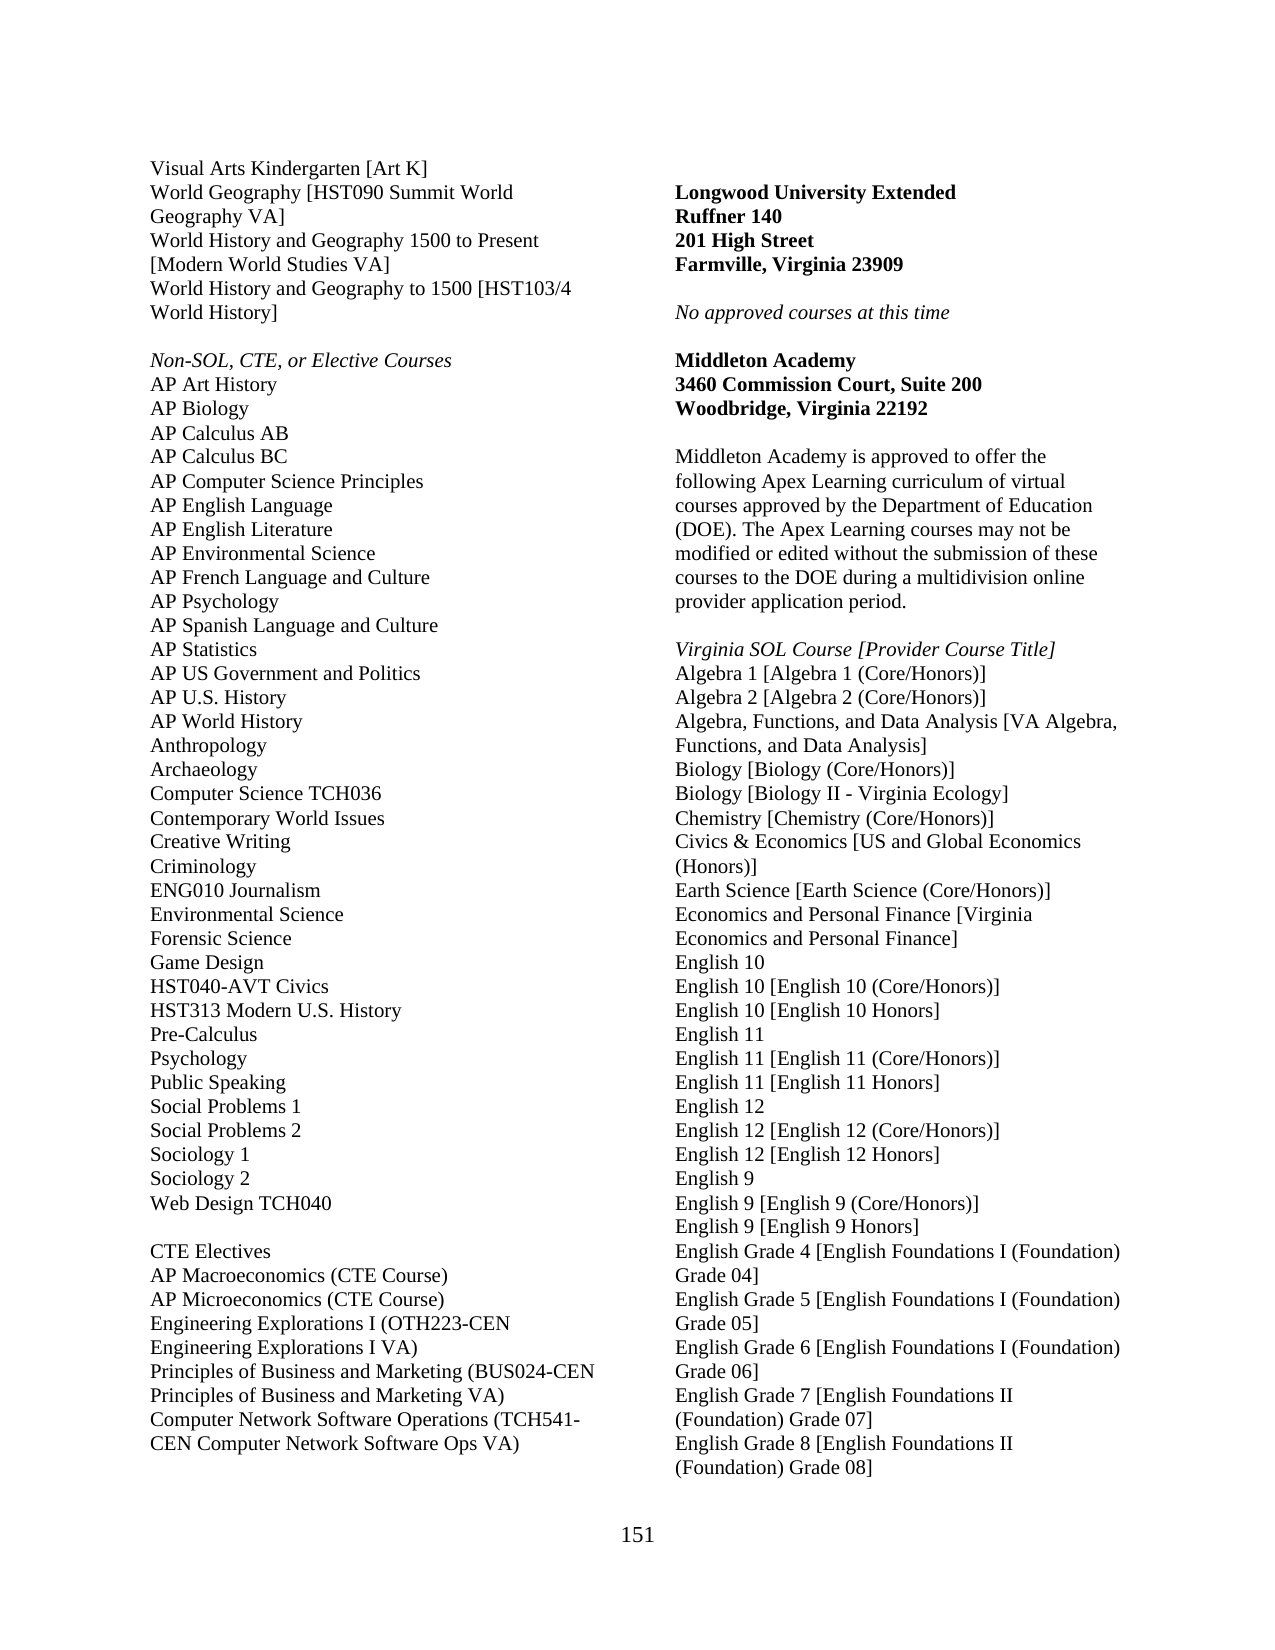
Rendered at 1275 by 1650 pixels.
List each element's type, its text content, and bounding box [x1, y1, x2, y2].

text AP French Language and Culture [150, 565, 600, 589]
text Biology [Biology II - Virginia Ecology] [675, 781, 1125, 805]
text AP English Language [150, 493, 600, 517]
text English 10 [English 10 Honors] [675, 998, 1125, 1022]
text No approved courses at this time [675, 300, 1125, 324]
text AP U.S. History [150, 685, 600, 709]
text English 9 [English 9 (Core/Honors)] [675, 1190, 1125, 1214]
text Biology [Biology (Core/Honors)] [675, 757, 1125, 781]
text Non-SOL, CTE, or Elective Courses [150, 348, 600, 372]
text Game Design [150, 950, 600, 974]
text Anthropology [150, 733, 600, 757]
text 201 High Street [675, 228, 1125, 252]
text English 9 [English 9 Honors] [675, 1214, 1125, 1238]
text AP World History [150, 709, 600, 733]
text Criminology [150, 853, 600, 878]
text Computer Network Software Operations (TCH541-CEN Computer Network Software Ops VA) [150, 1407, 600, 1455]
text English 11 [English 11 Honors] [675, 1070, 1125, 1094]
text Sociology 2 [150, 1166, 600, 1190]
text Contemporary World Issues [150, 805, 600, 829]
text 3460 Commission Court, Suite 200 [675, 372, 1125, 396]
text Environmental Science [150, 902, 600, 926]
text Civics & Economics [US and Global Economics (Honors)] [675, 829, 1125, 878]
text Chemistry [Chemistry (Core/Honors)] [675, 805, 1125, 829]
text Algebra 2 [Algebra 2 (Core/Honors)] [675, 685, 1125, 709]
text Woodbridge, Virginia 22192 [675, 396, 1125, 420]
text Creative Writing [150, 829, 600, 853]
text English Grade 8 [English Foundations II (Foundation) Grade 08] [675, 1431, 1125, 1479]
text Social Problems 2 [150, 1118, 600, 1142]
text AP English Literature [150, 517, 600, 541]
text English Grade 7 [English Foundations II (Foundation) Grade 07] [675, 1383, 1125, 1431]
text Sociology 1 [150, 1142, 600, 1166]
text AP Statistics [150, 637, 600, 661]
text ENG010 Journalism [150, 878, 600, 902]
text English 10 [English 10 (Core/Honors)] [675, 974, 1125, 998]
text Engineering Explorations I (OTH223-CEN Engineering Explorations I VA) [150, 1311, 600, 1359]
text Computer Science TCH036 [150, 781, 600, 805]
text AP Environmental Science [150, 541, 600, 565]
text AP Biology [150, 396, 600, 420]
text Forensic Science [150, 926, 600, 950]
text Economics and Personal Finance [Virginia Economics and Personal Finance] [675, 902, 1125, 950]
text English 11 [English 11 (Core/Honors)] [675, 1046, 1125, 1070]
text World History and Geography to 1500 [HST103/4 World History] [150, 276, 600, 324]
text AP Calculus BC [150, 444, 600, 468]
text HST313 Modern U.S. History [150, 998, 600, 1022]
text Visual Arts Kindergarten [Art K] [150, 156, 600, 180]
text Web Design TCH040 [150, 1190, 600, 1214]
text World Geography [HST090 Summit World Geography VA] [150, 180, 600, 228]
text Ruffner 140 [675, 204, 1125, 228]
text Archaeology [150, 757, 600, 781]
text AP Psychology [150, 589, 600, 613]
text English Grade 5 [English Foundations I (Foundation) Grade 05] [675, 1287, 1125, 1335]
text English 10 [675, 950, 1125, 974]
text English 9 [675, 1166, 1125, 1190]
text Earth Science [Earth Science (Core/Honors)] [675, 878, 1125, 902]
text Psychology [150, 1046, 600, 1070]
text Algebra, Functions, and Data Analysis [VA Algebra, Functions, and Data Analysis] [675, 709, 1125, 757]
text AP Calculus AB [150, 420, 600, 444]
text Social Problems 1 [150, 1094, 600, 1118]
text English 12 [English 12 Honors] [675, 1142, 1125, 1166]
text Middleton Academy is approved to offer the following Apex Learning curriculum of virtual courses approved by the Department of Education (DOE). The Apex Learning courses may not be modified or edited without the submission of these courses to the DOE during a multidivision online provider application period. [675, 444, 1125, 613]
text AP Computer Science Principles [150, 468, 600, 493]
text English 12 [English 12 (Core/Honors)] [675, 1118, 1125, 1142]
text CTE Electives [150, 1238, 600, 1263]
text English 12 [675, 1094, 1125, 1118]
text English Grade 4 [English Foundations I (Foundation) Grade 04] [675, 1238, 1125, 1287]
text HST040-AVT Civics [150, 974, 600, 998]
text AP Art History [150, 372, 600, 396]
text Farmville, Virginia 23909 [675, 252, 1125, 276]
text Pre-Calculus [150, 1022, 600, 1046]
text AP Spanish Language and Culture [150, 613, 600, 637]
text Virginia SOL Course [Provider Course Title] [675, 637, 1125, 661]
text AP Microeconomics (CTE Course) [150, 1287, 600, 1311]
text World History and Geography 1500 to Present [Modern World Studies VA] [150, 228, 600, 276]
text Principles of Business and Marketing (BUS024-CEN Principles of Business and Marketing VA) [150, 1359, 600, 1407]
text AP Macroeconomics (CTE Course) [150, 1263, 600, 1287]
text AP US Government and Politics [150, 661, 600, 685]
text Algebra 1 [Algebra 1 (Core/Honors)] [675, 661, 1125, 685]
text Longwood University Extended [675, 180, 1125, 204]
text English 11 [675, 1022, 1125, 1046]
text English Grade 6 [English Foundations I (Foundation) Grade 06] [675, 1335, 1125, 1383]
text Public Speaking [150, 1070, 600, 1094]
text Middleton Academy [675, 348, 1125, 372]
